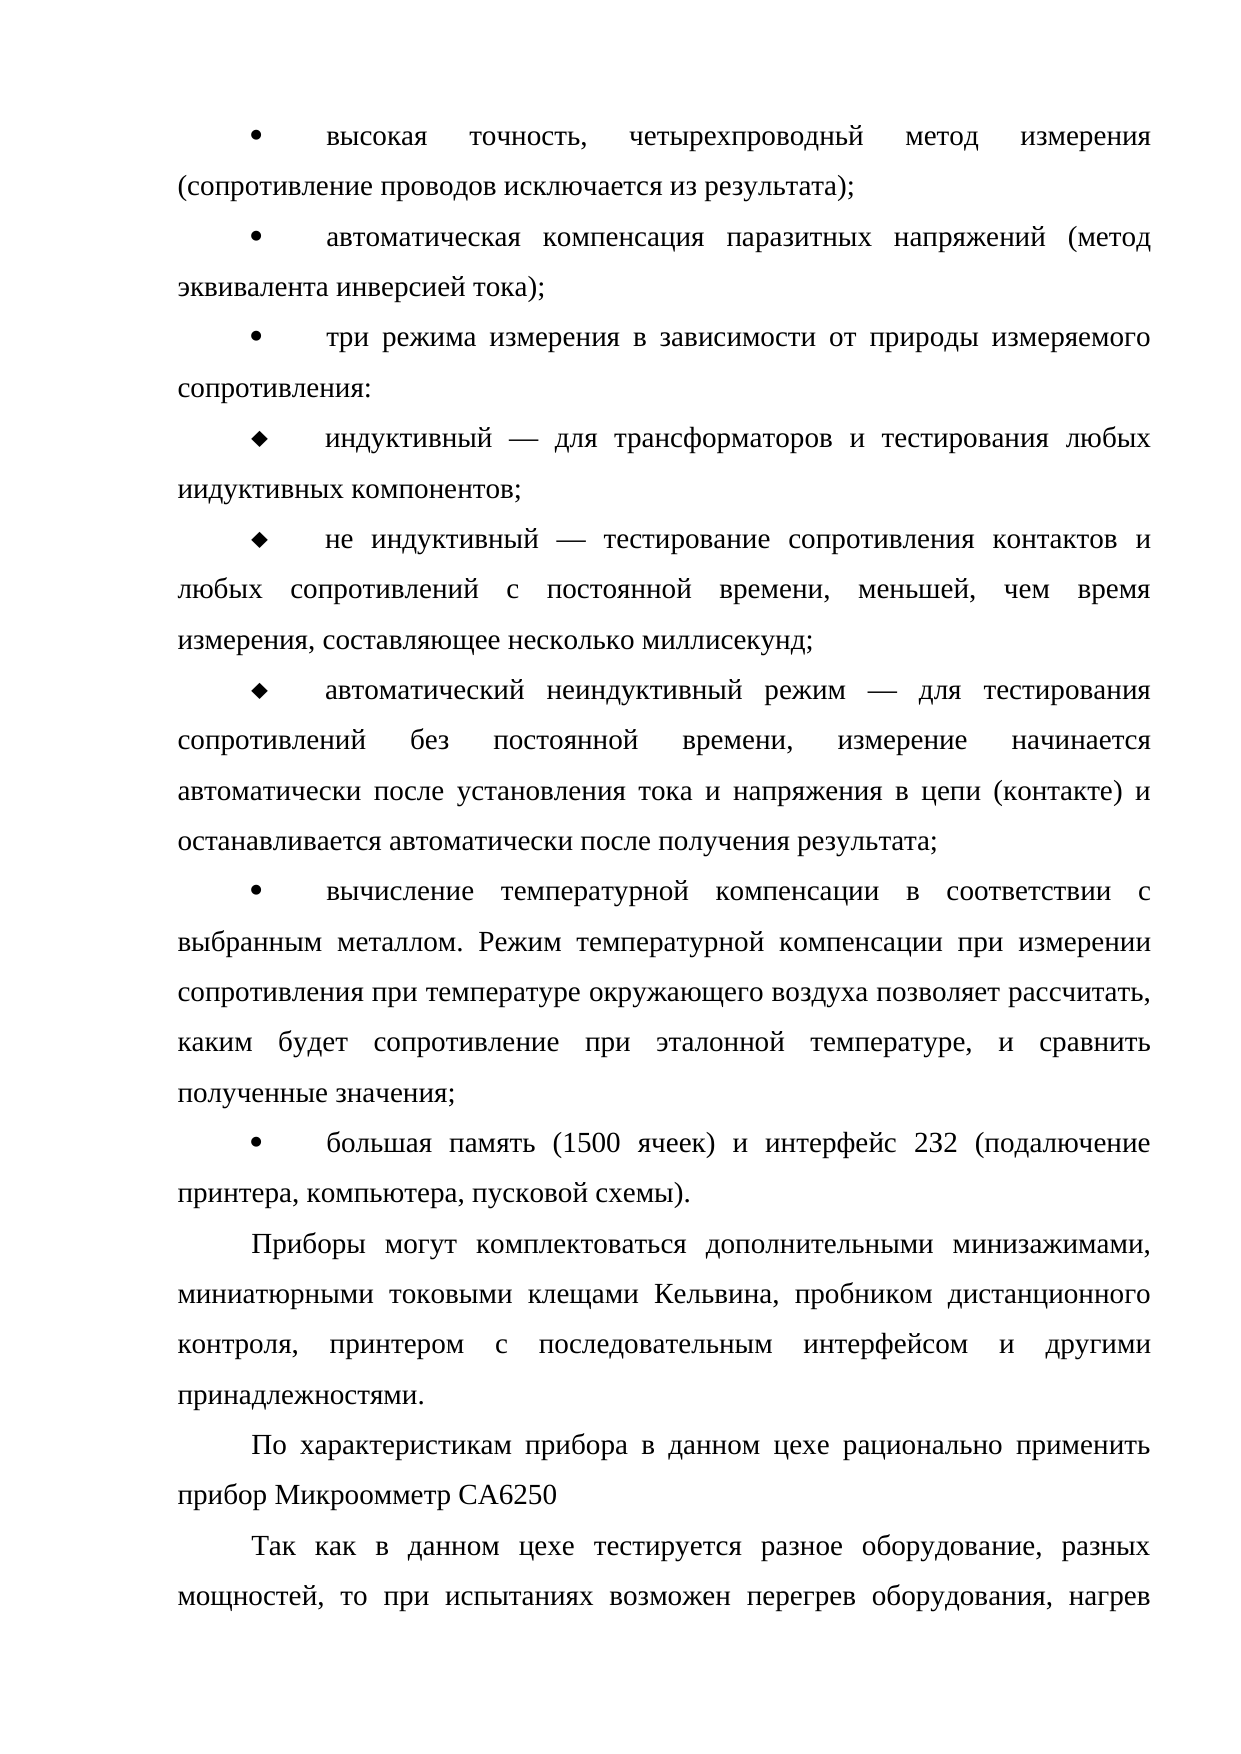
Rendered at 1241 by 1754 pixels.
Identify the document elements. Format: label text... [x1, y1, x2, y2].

list автоматический неиндуктивный режим — для тестирования сопротивлений без постоянной времени, измерение начинается автоматически после установления тока и напряжения в цепи (контакте) и останавливается автоматически после получения результата; [177, 672, 1152, 857]
list не индуктивный — тестирование сопротивления контактов и любых сопротивлений с постоянной времени, меньшей, чем время измерения, составляющее несколько миллисекунд; [177, 521, 1152, 655]
list большая память (1500 ячеек) и интерфейс 2З2 (подалючение принтера, компьютера, пусковой схемы). [177, 1125, 1152, 1209]
list высокая точность, четырехпроводньй метод измерения (сопротивление проводов исключается из результата); [177, 118, 1152, 202]
list три режима измерения в зависимости от природы измеряемого сопротивления: [177, 319, 1152, 403]
list автоматическая компенсация паразитных напряжений (метод эквивалента инверсией тока); [177, 219, 1152, 303]
list вычисление температурной компенсации в соответствии с выбранным металлом. Режим температурной компенсации при измерении сопротивления при температуре окружающего воздуха позволяет рассчитать, каким будет сопротивление при эталонной температуре, и сравнить полученные значения; [177, 873, 1152, 1108]
text По характеристикам прибора в данном цехе рационально применить прибор Микроомметр СА6250 [177, 1427, 1152, 1511]
text Приборы могут комплектоваться дополнительными минизажимами, миниатюрными токовыми клещами Кельвина, пробником дистанционного контроля, принтером с последовательным интерфейсом и другими принадлежностями. [177, 1226, 1152, 1410]
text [177, 1528, 1152, 1612]
list индуктивный — для трансформаторов и тестирования любых иидуктивных компонентов; [177, 420, 1152, 504]
